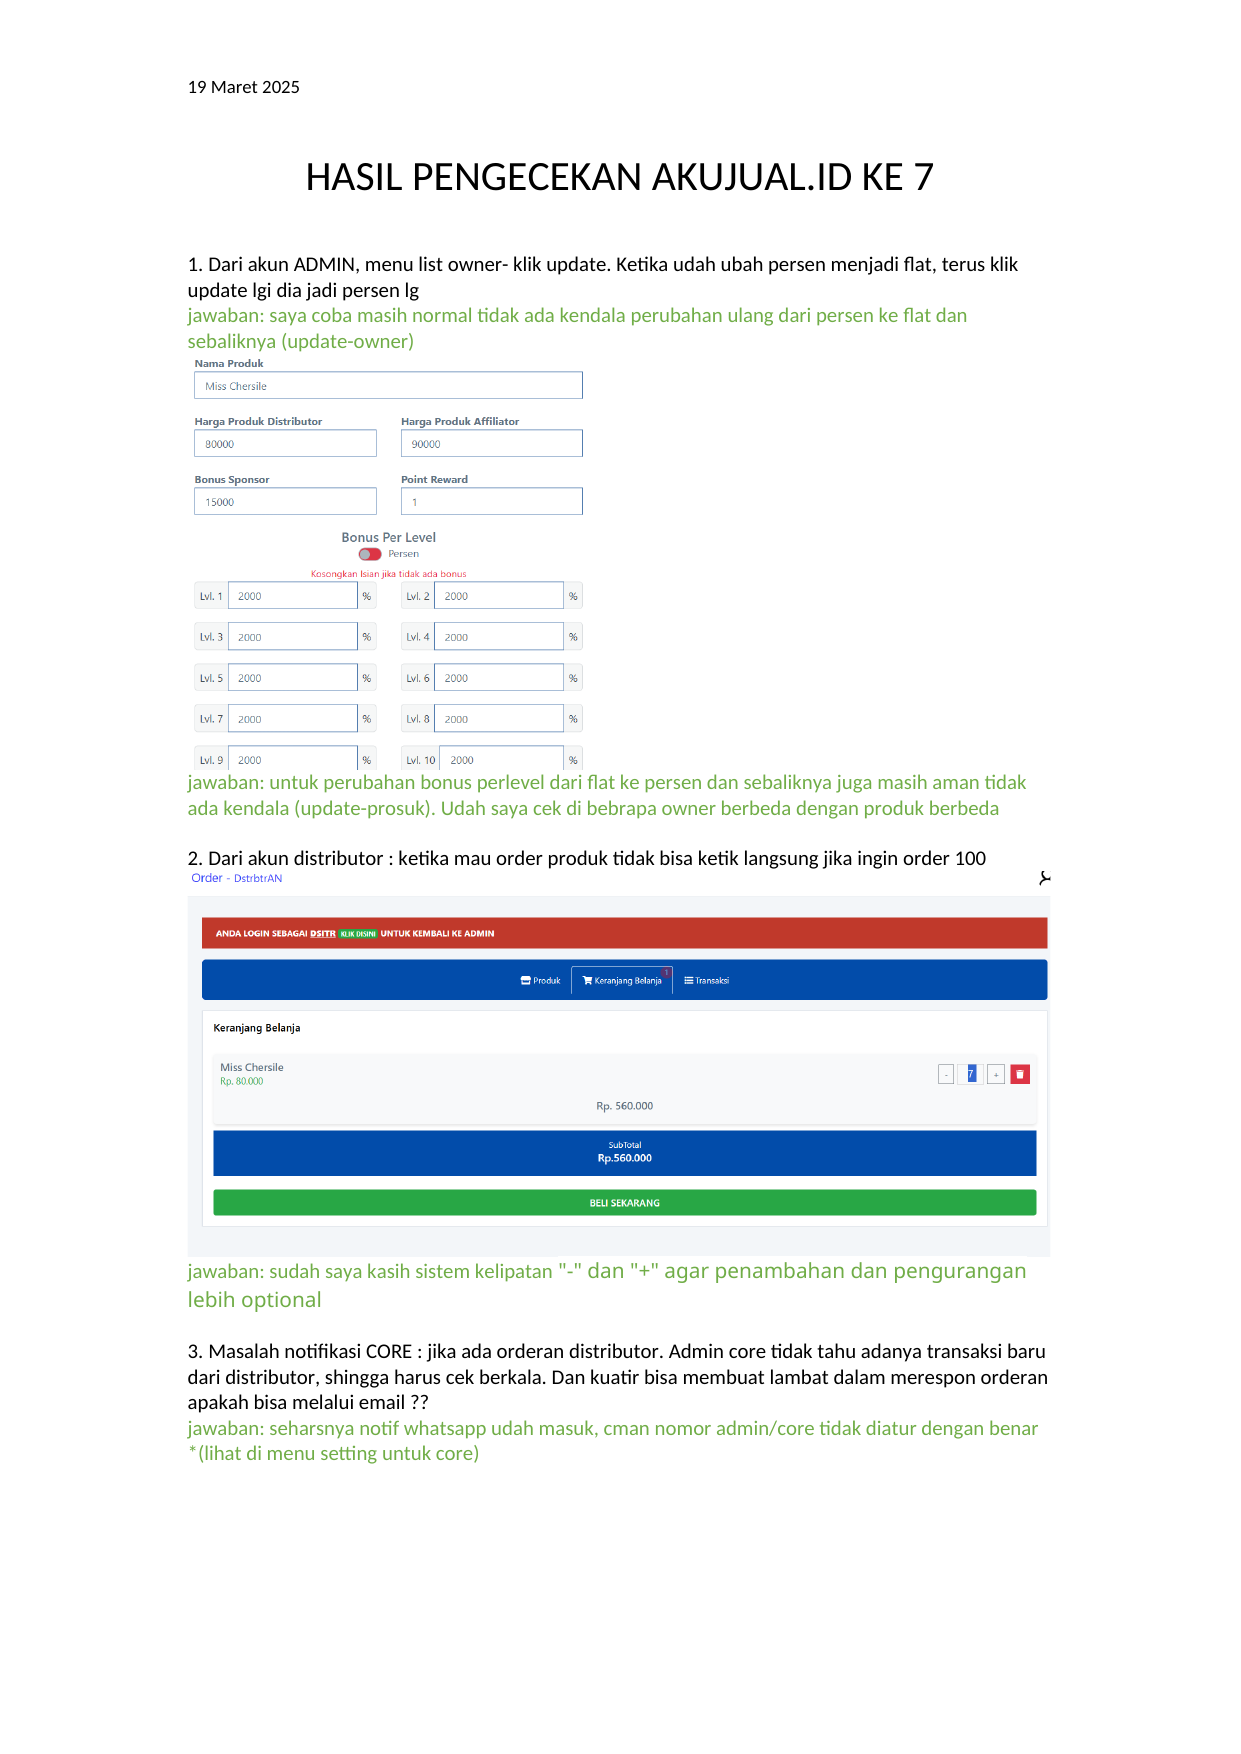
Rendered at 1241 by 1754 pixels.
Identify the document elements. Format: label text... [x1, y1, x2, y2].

picture [187, 353, 595, 770]
text HASIL PENGECEKAN AKUJUAL.ID KE 7 [187, 150, 1053, 226]
list Masalah notifikasi CORE : jika ada orderan distributor. Admin core tidak tahu adanya transaksi baru dari distributor, shingga harus cek berkala. Dan kuatir bisa membuat lambat dalam merespon orderan apakah bisa melalui email ?? jawaban: seharsnya notif whatsapp udah masuk, cman nomor admin/core tidak diatur dengan benar *(lihat di menu setting untuk core) [187, 1339, 1053, 1466]
picture [187, 871, 1051, 1257]
